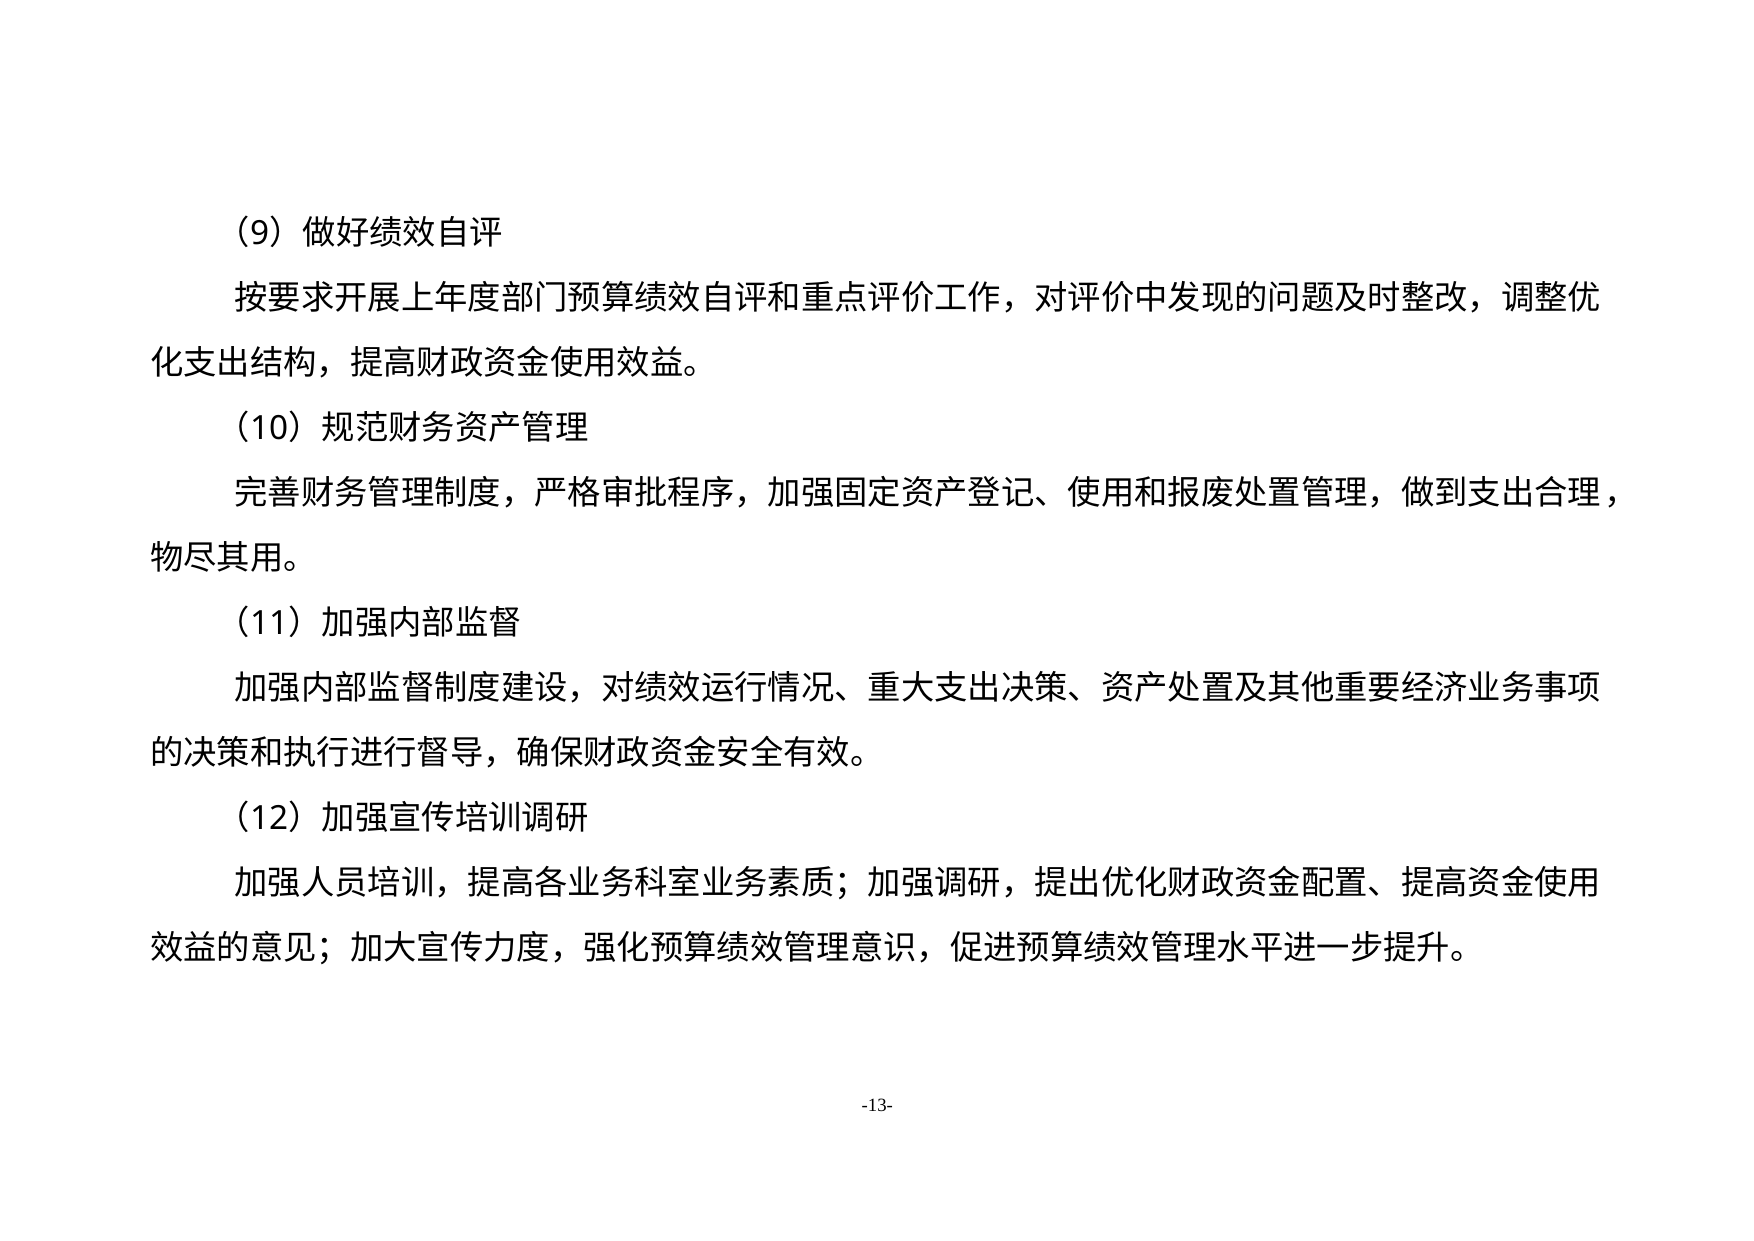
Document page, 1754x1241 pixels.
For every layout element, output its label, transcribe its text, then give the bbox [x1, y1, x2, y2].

text 加强内部监督制度建设，对绩效运行情况、重大支出决策、资产处置及其他重要经济业务事项的决策和执行进行督导，确保财政资金安全有效。 [150, 653, 1604, 783]
text （10）规范财务资产管理 [150, 393, 1604, 458]
text 按要求开展上年度部门预算绩效自评和重点评价工作，对评价中发现的问题及时整改，调整优化支出结构，提高财政资金使用效益。 [150, 263, 1604, 393]
text 完善财务管理制度，严格审批程序，加强固定资产登记、使用和报废处置管理，做到支出合理，物尽其用。 [150, 458, 1604, 588]
text （9）做好绩效自评 [150, 198, 1604, 263]
text （12）加强宣传培训调研 [150, 783, 1604, 848]
text （11）加强内部监督 [150, 588, 1604, 653]
text 加强人员培训，提高各业务科室业务素质；加强调研，提出优化财政资金配置、提高资金使用效益的意见；加大宣传力度，强化预算绩效管理意识，促进预算绩效管理水平进一步提升。 [150, 848, 1604, 978]
